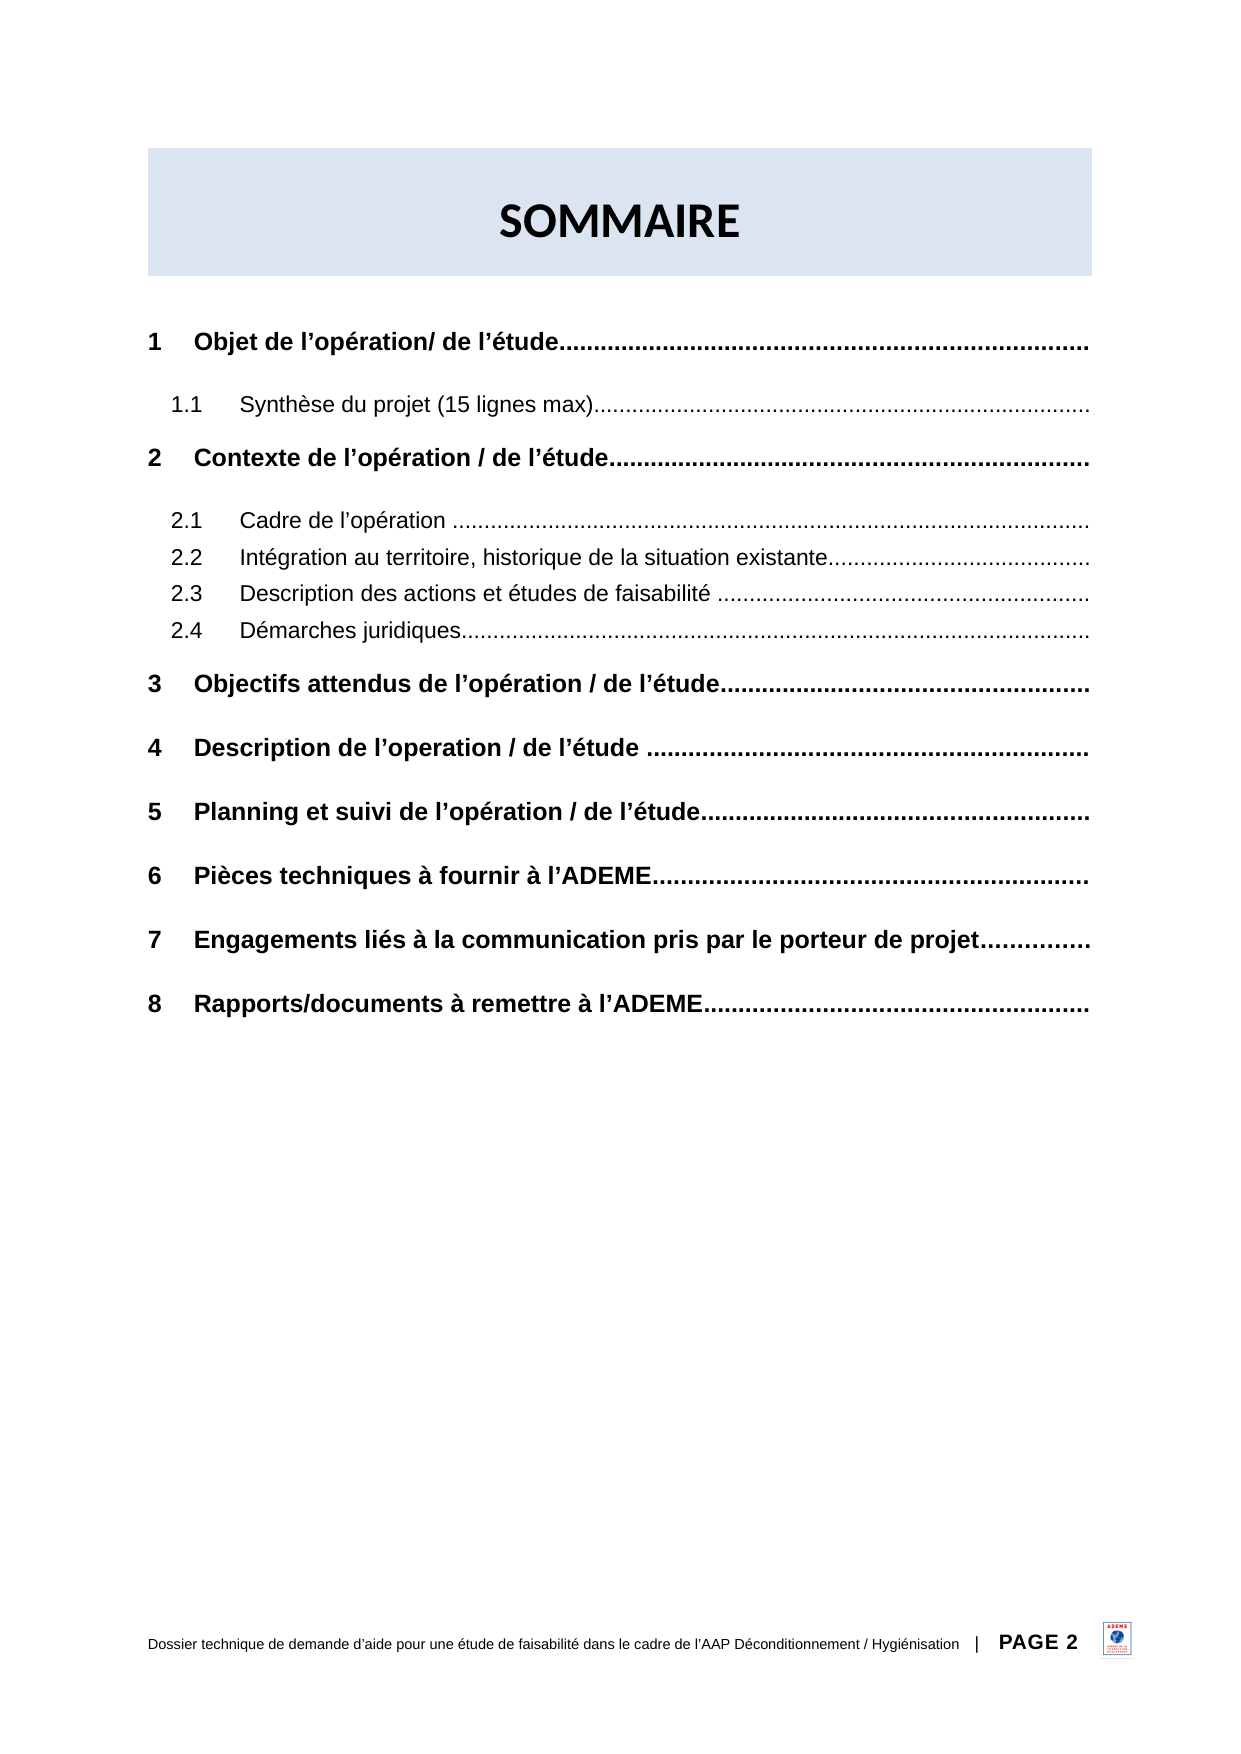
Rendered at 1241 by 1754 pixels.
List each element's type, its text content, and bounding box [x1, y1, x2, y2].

text 2 Contexte de l’opération / de l’étude [148, 443, 1092, 471]
text 3 Objectifs attendus de l’opération / de l’étude [148, 668, 1092, 697]
text 2.1 Cadre de l’opération [171, 507, 1092, 533]
picture [1099, 1618, 1135, 1659]
text 4 Description de l’operation / de l’étude [148, 733, 1092, 761]
text 6 Pièces techniques à fournir à l’ADEME [148, 861, 1092, 890]
text 2.2 Intégration au territoire, historique de la situation existante [171, 544, 1092, 570]
text 8 Rapports/documents à remettre à l’ADEME [148, 989, 1092, 1018]
text 7 Engagements liés à la communication pris par le porteur de projet [148, 925, 1092, 954]
text 2.4 Démarches juridiques [171, 617, 1092, 643]
text 1.1 Synthèse du projet (15 lignes max) [171, 391, 1092, 418]
text 5 Planning et suivi de l’opération / de l’étude [148, 797, 1092, 826]
text SOMMAIRE [148, 188, 1092, 249]
text 1 Objet de l’opération/ de l’étude [148, 327, 1092, 356]
text 2.3 Description des actions et études de faisabilité [171, 580, 1092, 607]
